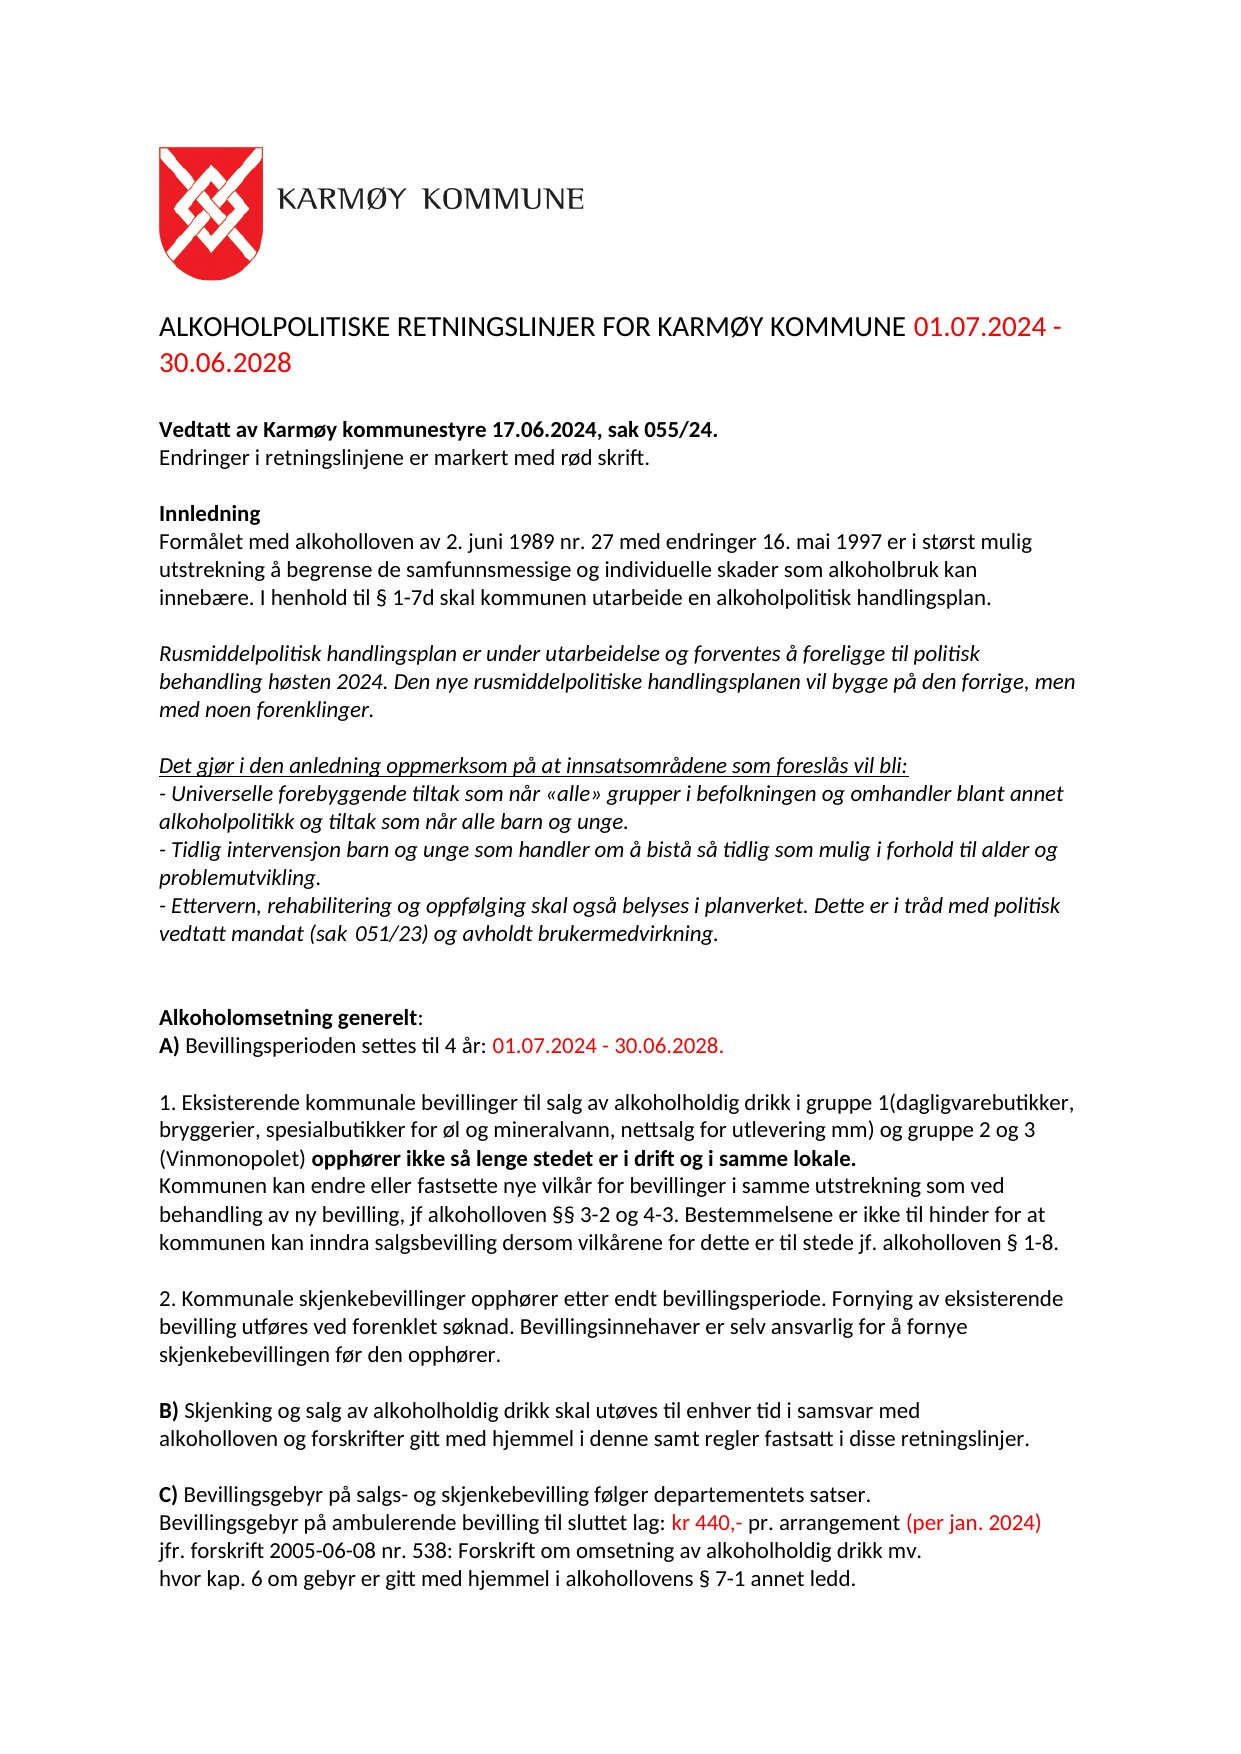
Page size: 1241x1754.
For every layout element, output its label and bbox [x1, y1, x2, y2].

picture [158, 146, 584, 281]
